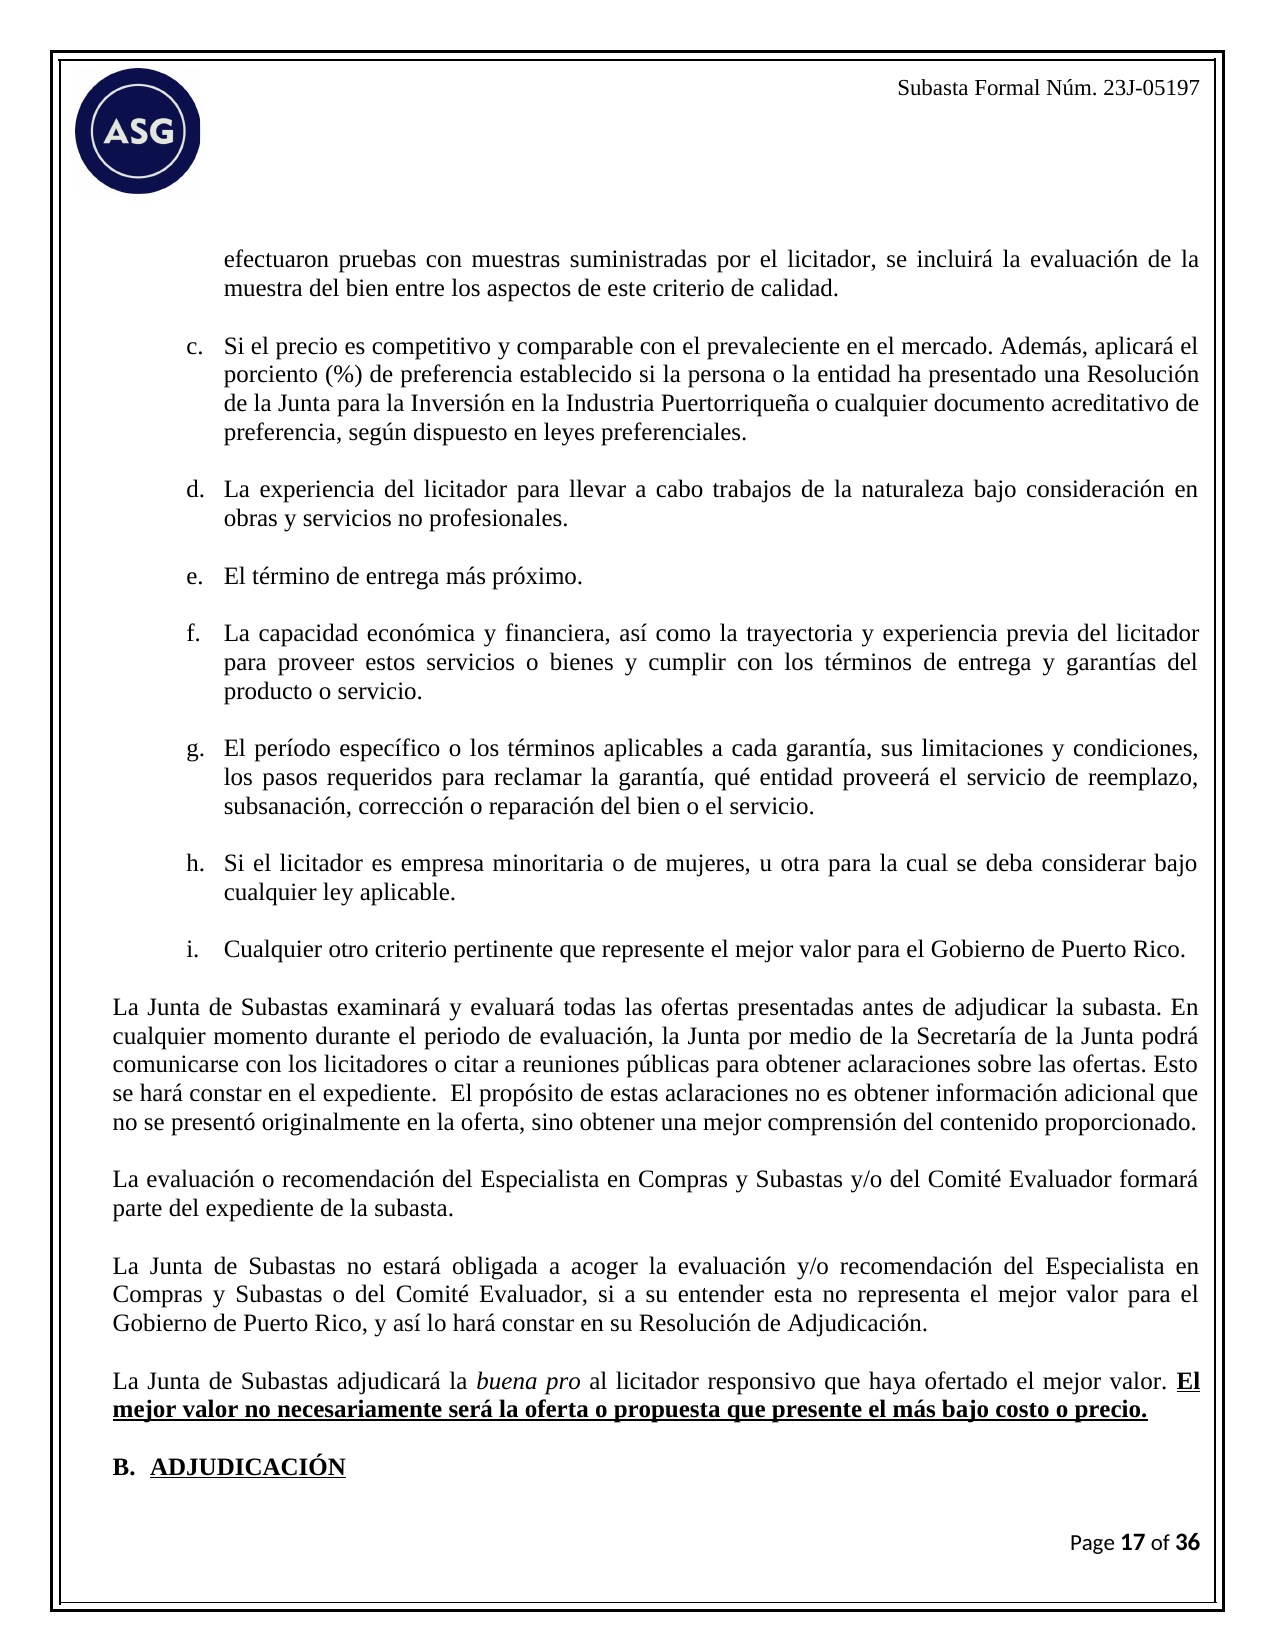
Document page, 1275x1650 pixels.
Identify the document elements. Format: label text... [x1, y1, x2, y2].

list La capacidad económica y financiera, así como la trayectoria y experiencia previa del licitador para proveer estos servicios o bienes y cumplir con los términos de entrega y garantías del producto o servicio. [186, 618, 1200, 704]
list Si el licitador es empresa minoritaria o de mujeres, u otra para la cual se deba considerar bajo cualquier ley aplicable. [186, 848, 1200, 906]
list ADJUDICACIÓN [112, 1452, 1200, 1481]
text La Junta de Subastas adjudicará la buena pro al licitador responsivo que haya ofertado el mejor valor. El mejor valor no necesariamente será la oferta o propuesta que presente el más bajo costo o precio. [112, 1366, 1200, 1423]
list Si el precio es competitivo y comparable con el prevaleciente en el mercado. Además, aplicará el porciento (%) de preferencia establecido si la persona o la entidad ha presentado una Resolución de la Junta para la Inversión en la Industria Puertorriqueña o cualquier documento acreditativo de preferencia, según dispuesto en leyes preferenciales. [186, 331, 1200, 446]
text La evaluación o recomendación del Especialista en Compras y Subastas y/o del Comité Evaluador formará parte del expediente de la subasta. [112, 1164, 1200, 1222]
list El período específico o los términos aplicables a cada garantía, sus limitaciones y condiciones, los pasos requeridos para reclamar la garantía, qué entidad proveerá el servicio de reemplazo, subsanación, corrección o reparación del bien o el servicio. [186, 733, 1200, 819]
list El término de entrega más próximo. [186, 561, 1200, 589]
list La experiencia del licitador para llevar a cabo trabajos de la naturaleza bajo consideración en obras y servicios no profesionales. [186, 474, 1200, 532]
picture [75, 68, 200, 194]
text La Junta de Subastas no estará obligada a acoger la evaluación y/o recomendación del Especialista en Compras y Subastas o del Comité Evaluador, si a su entender esta no representa el mejor valor para el Gobierno de Puerto Rico, y así lo hará constar en su Resolución de Adjudicación. [112, 1251, 1200, 1337]
text La Junta de Subastas examinará y evaluará todas las ofertas presentadas antes de adjudicar la subasta. En cualquier momento durante el periodo de evaluación, la Junta por medio de la Secretaría de la Junta podrá comunicarse con los licitadores o citar a reuniones públicas para obtener aclaraciones sobre las ofertas. Esto se hará constar en el expediente. El propósito de estas aclaraciones no es obtener información adicional que no se presentó originalmente en la oferta, sino obtener una mejor comprensión del contenido proporcionado. [112, 992, 1200, 1136]
list Cualquier otro criterio pertinente que represente el mejor valor para el Gobierno de Puerto Rico. [186, 934, 1200, 963]
